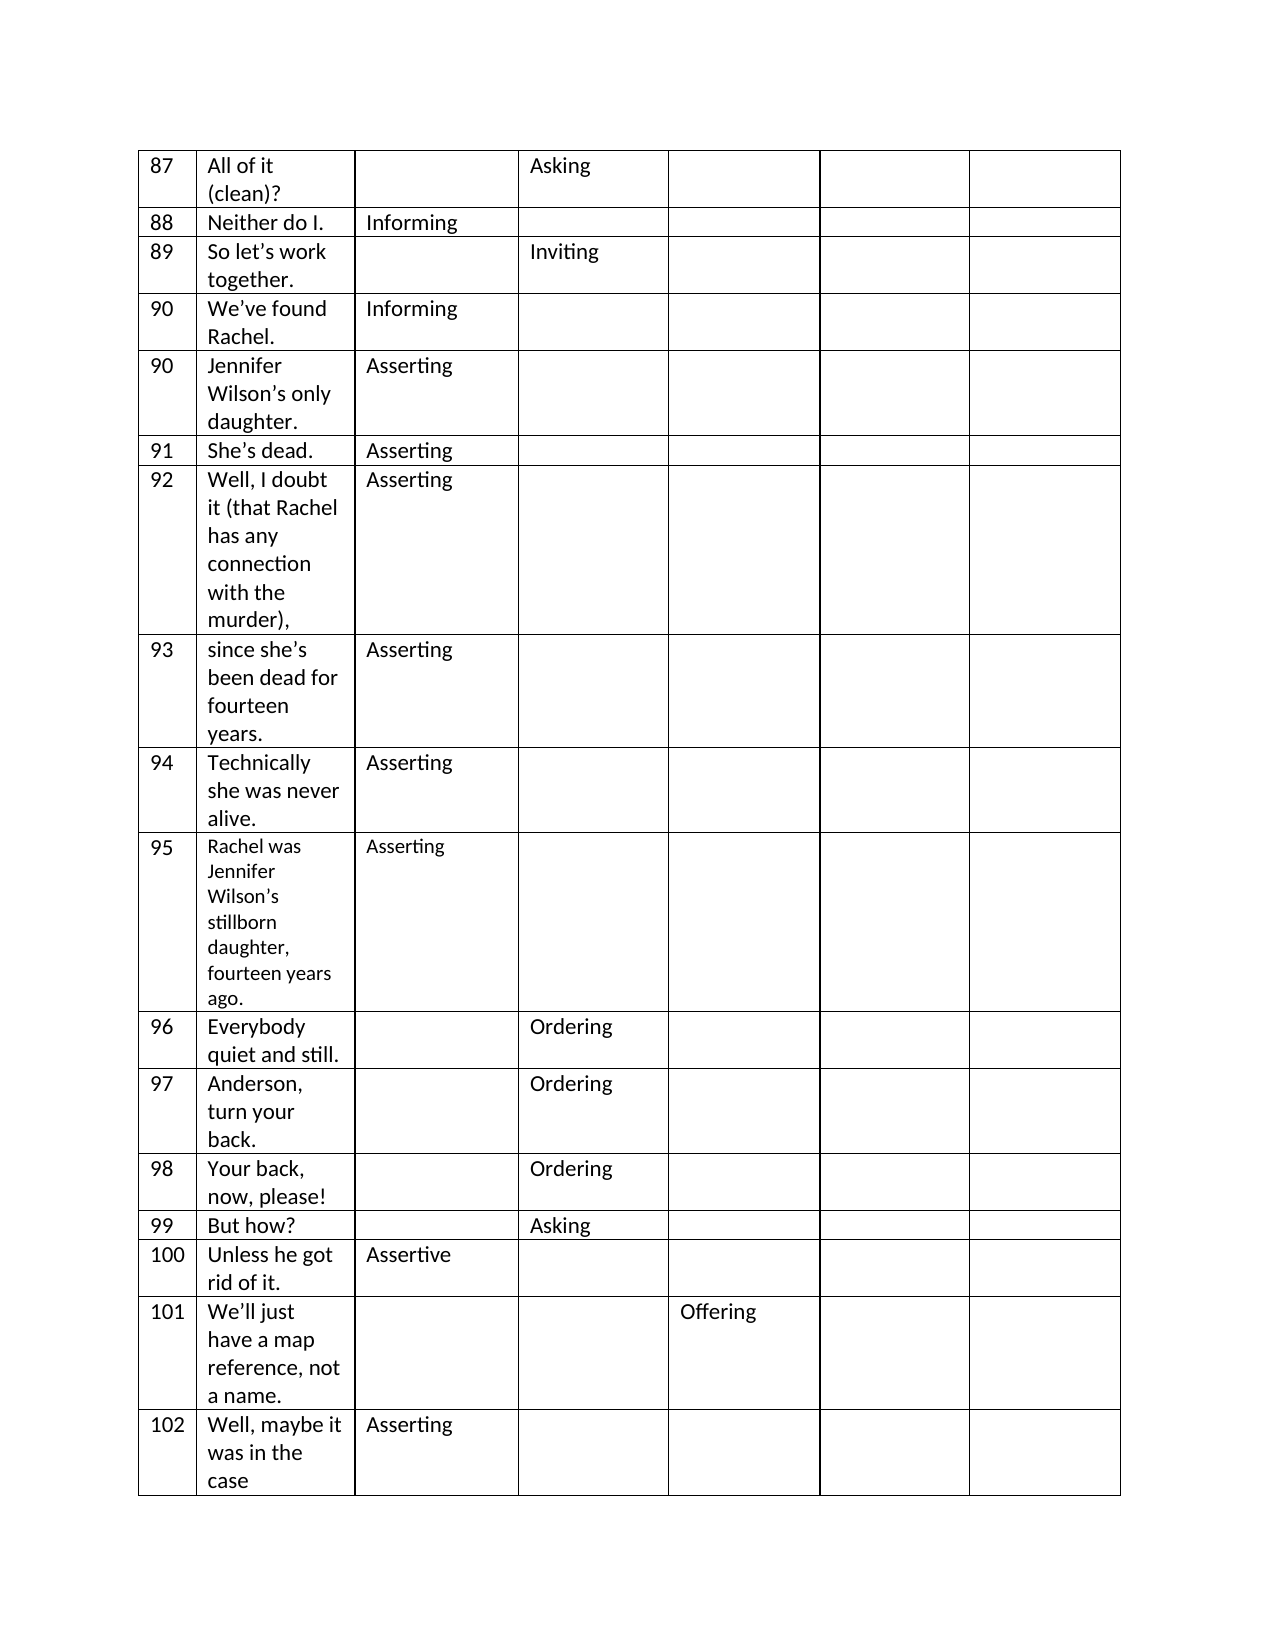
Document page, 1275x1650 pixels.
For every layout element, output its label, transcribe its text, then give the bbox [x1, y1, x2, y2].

table_cell [669, 436, 819, 464]
table_cell 100 [139, 1240, 196, 1296]
table_cell Asserting [356, 351, 518, 435]
table_cell 98 [139, 1154, 196, 1210]
table_cell Asserting [356, 833, 518, 1011]
table_cell [519, 208, 668, 236]
table_cell Rachel was Jennifer Wilson’s stillborn daughter, fourteen years ago. [197, 833, 354, 1011]
table_cell [821, 1410, 969, 1494]
table_cell Your back, now, please! [197, 1154, 354, 1210]
table_cell [519, 1410, 668, 1494]
table_cell [356, 1211, 518, 1239]
table_cell [669, 1410, 819, 1494]
table_cell [970, 1154, 1120, 1210]
table_cell [519, 748, 668, 832]
table_cell [821, 294, 969, 350]
table_cell 87 [139, 151, 196, 207]
table_cell [970, 1012, 1120, 1068]
table_cell [970, 151, 1120, 207]
table_cell [821, 1297, 969, 1409]
table_cell [821, 635, 969, 747]
table_cell [519, 436, 668, 464]
table_cell [821, 351, 969, 435]
table_cell Asking [519, 151, 668, 207]
table_cell 95 [139, 833, 196, 1011]
table_cell She’s dead. [197, 436, 354, 464]
table_cell Asserting [356, 436, 518, 464]
table_cell We’ve found Rachel. [197, 294, 354, 350]
table_cell [356, 237, 518, 293]
table_cell [821, 1240, 969, 1296]
table_cell [821, 466, 969, 634]
table_cell [669, 1069, 819, 1153]
table_cell [519, 635, 668, 747]
table_cell [669, 151, 819, 207]
table_cell Asking [519, 1211, 668, 1239]
table_cell [356, 1012, 518, 1068]
table_cell [970, 748, 1120, 832]
table_cell Informing [356, 208, 518, 236]
table_cell We’ll just have a map reference, not a name. [197, 1297, 354, 1409]
table_cell Inviting [519, 237, 668, 293]
table_cell since she’s been dead for fourteen years. [197, 635, 354, 747]
table_cell [821, 436, 969, 464]
table_cell Well, I doubt it (that Rachel has any connection with the murder), [197, 466, 354, 634]
table_cell 94 [139, 748, 196, 832]
table_cell [821, 1211, 969, 1239]
table_cell [519, 351, 668, 435]
table_cell [821, 208, 969, 236]
table_cell 90 [139, 294, 196, 350]
table_cell But how? [197, 1211, 354, 1239]
table_cell [821, 237, 969, 293]
table_cell Everybody quiet and still. [197, 1012, 354, 1068]
table_cell Unless he got rid of it. [197, 1240, 354, 1296]
table_cell 92 [139, 466, 196, 634]
table_cell [519, 1297, 668, 1409]
table_cell [669, 351, 819, 435]
table_cell Asserting [356, 635, 518, 747]
table_cell Offering [669, 1297, 819, 1409]
table_cell All of it (clean)? [197, 151, 354, 207]
table_cell [970, 1211, 1120, 1239]
table_cell Neither do I. [197, 208, 354, 236]
table_cell Ordering [519, 1154, 668, 1210]
table_cell [519, 833, 668, 1011]
table_cell [970, 1297, 1120, 1409]
table_cell [356, 1154, 518, 1210]
table_cell [669, 635, 819, 747]
table_cell Well, maybe it was in the case [197, 1410, 354, 1494]
table_cell [970, 1410, 1120, 1494]
table_cell [356, 151, 518, 207]
table_cell Ordering [519, 1012, 668, 1068]
table_cell [970, 635, 1120, 747]
table_cell [669, 237, 819, 293]
table_cell 93 [139, 635, 196, 747]
table_cell [970, 237, 1120, 293]
table_cell 90 [139, 351, 196, 435]
table_cell [970, 436, 1120, 464]
table_cell 97 [139, 1069, 196, 1153]
table_cell [970, 351, 1120, 435]
table_cell [970, 208, 1120, 236]
table_cell Asserting [356, 466, 518, 634]
table_cell Anderson, turn your back. [197, 1069, 354, 1153]
table_cell 99 [139, 1211, 196, 1239]
table_cell [519, 466, 668, 634]
table_cell [669, 833, 819, 1011]
table_cell [669, 466, 819, 634]
table_cell Jennifer Wilson’s only daughter. [197, 351, 354, 435]
table_cell [970, 294, 1120, 350]
table_cell [821, 748, 969, 832]
table_cell [821, 151, 969, 207]
table_cell Asserting [356, 748, 518, 832]
table_cell Ordering [519, 1069, 668, 1153]
table_cell [669, 208, 819, 236]
table_cell 96 [139, 1012, 196, 1068]
table_cell [970, 466, 1120, 634]
table_cell [821, 1154, 969, 1210]
table_cell [669, 748, 819, 832]
table_cell [519, 294, 668, 350]
table_cell [356, 1069, 518, 1153]
table_cell Assertive [356, 1240, 518, 1296]
table_cell [821, 1069, 969, 1153]
table_cell [669, 1154, 819, 1210]
table_cell [519, 1240, 668, 1296]
table_cell [821, 833, 969, 1011]
table_cell Asserting [356, 1410, 518, 1494]
table_cell Informing [356, 294, 518, 350]
table_cell [970, 1240, 1120, 1296]
table_cell [970, 833, 1120, 1011]
table_cell [669, 1240, 819, 1296]
table_cell [821, 1012, 969, 1068]
table_cell [669, 1012, 819, 1068]
table_cell 101 [139, 1297, 196, 1409]
table_cell [669, 294, 819, 350]
table_cell 102 [139, 1410, 196, 1494]
table_cell 91 [139, 436, 196, 464]
table_cell [970, 1069, 1120, 1153]
table_cell 88 [139, 208, 196, 236]
table_cell [356, 1297, 518, 1409]
table_cell Technically she was never alive. [197, 748, 354, 832]
table_cell [669, 1211, 819, 1239]
table_cell So let’s work together. [197, 237, 354, 293]
table_cell 89 [139, 237, 196, 293]
